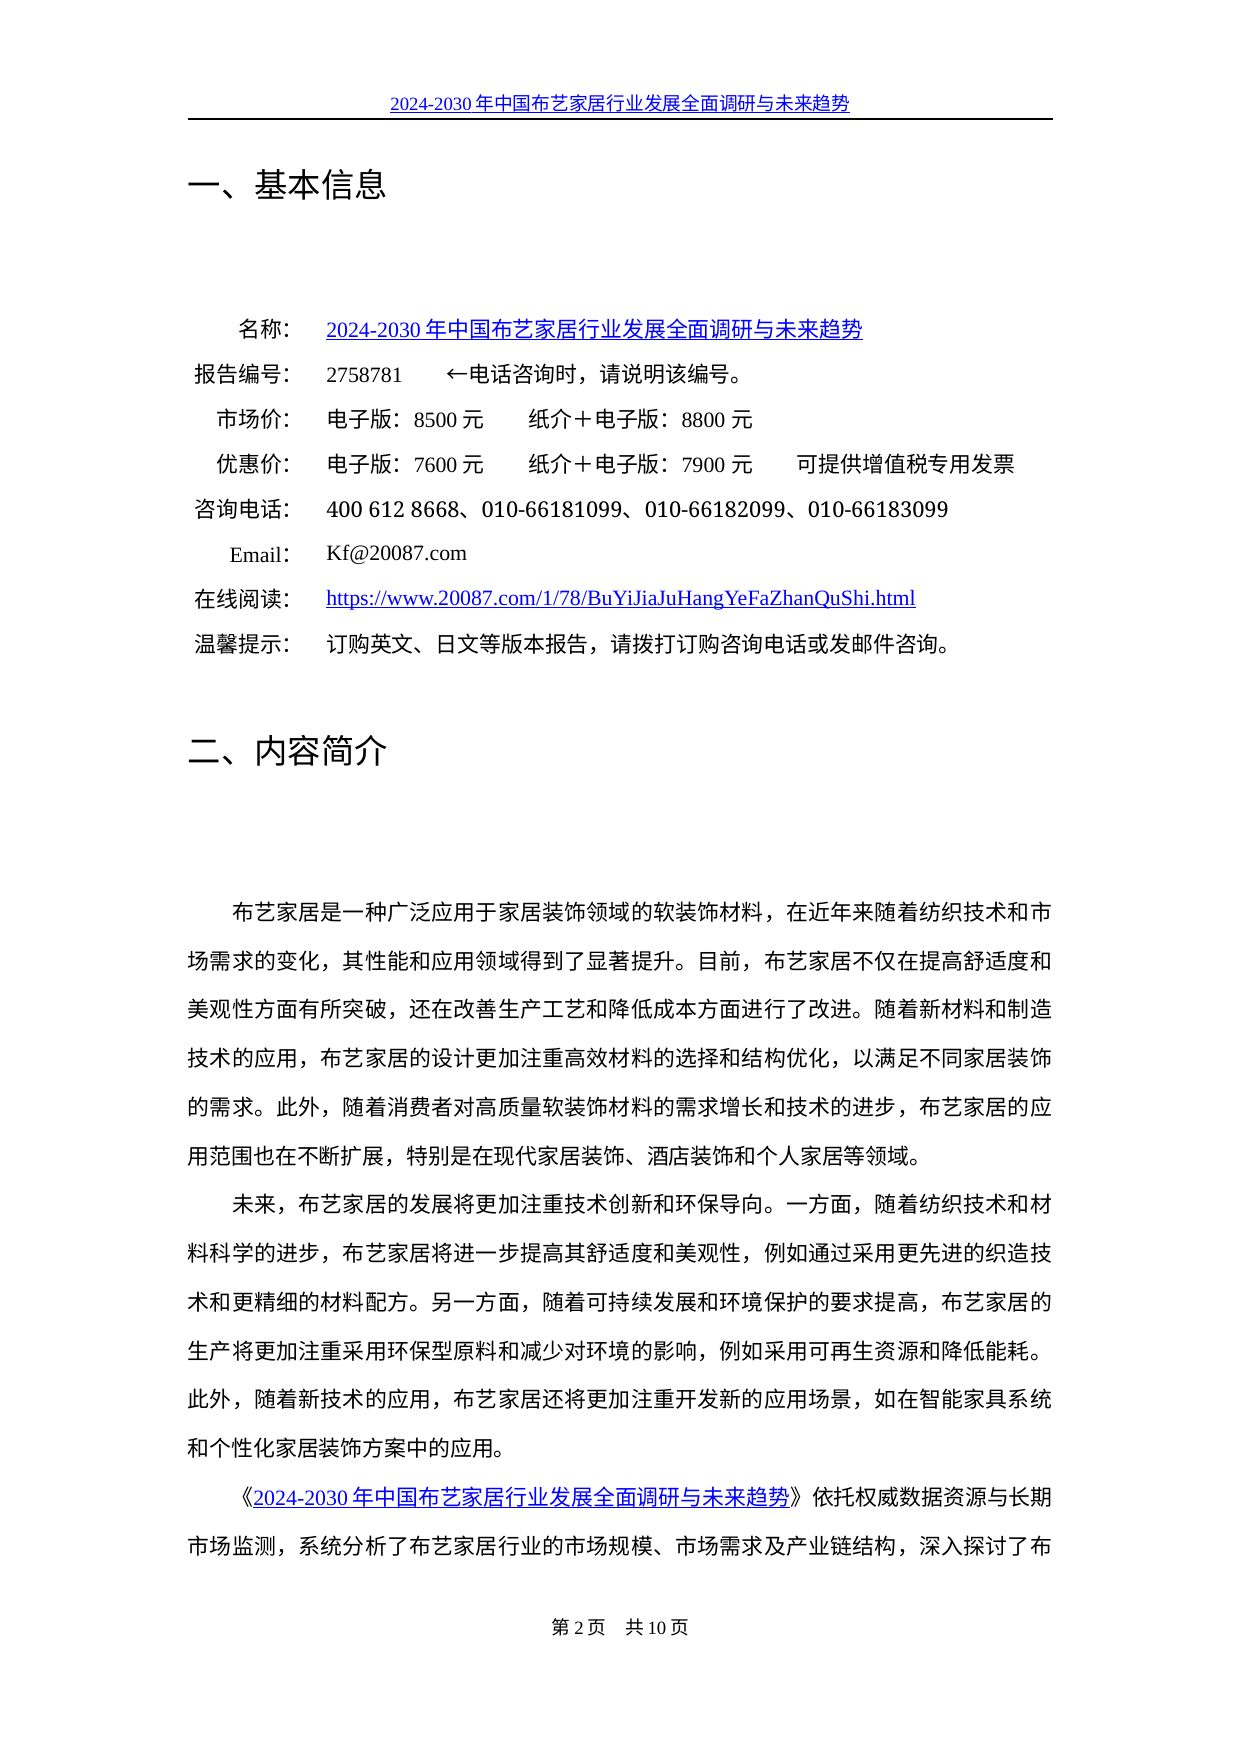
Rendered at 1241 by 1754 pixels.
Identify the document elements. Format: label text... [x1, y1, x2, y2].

title 二、内容简介 [187, 717, 1053, 782]
table_cell 市场价： [167, 402, 315, 447]
table_cell 400 612 8668、010-66181099、010-66182099、010-66183099 [315, 492, 1073, 537]
table_cell 订购英文、日文等版本报告，请拨打订购咨询电话或发邮件咨询。 [315, 627, 1073, 672]
table_cell 在线阅读： [167, 582, 315, 627]
table_cell 温馨提示： [167, 627, 315, 672]
table_cell 报告编号： [167, 357, 315, 402]
table_header 2024-2030年中国布艺家居行业发展全面调研与未来趋势 [315, 312, 1073, 357]
table_cell 电子版：8500 元 纸介＋电子版：8800 元 [315, 402, 1073, 447]
table_cell [315, 582, 1073, 627]
table_cell 电子版：7600 元 纸介＋电子版：7900 元 可提供增值税专用发票 [315, 447, 1073, 492]
table_header 名称： [167, 312, 315, 357]
table_cell 优惠价： [167, 447, 315, 492]
table_cell 2758781 ←电话咨询时，请说明该编号。 [315, 357, 1073, 402]
title 一、基本信息 [187, 150, 1053, 215]
table_cell Email： [167, 537, 315, 582]
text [187, 894, 1053, 1561]
table_cell Kf@20087.com [315, 537, 1073, 582]
table_cell 咨询电话： [167, 492, 315, 537]
